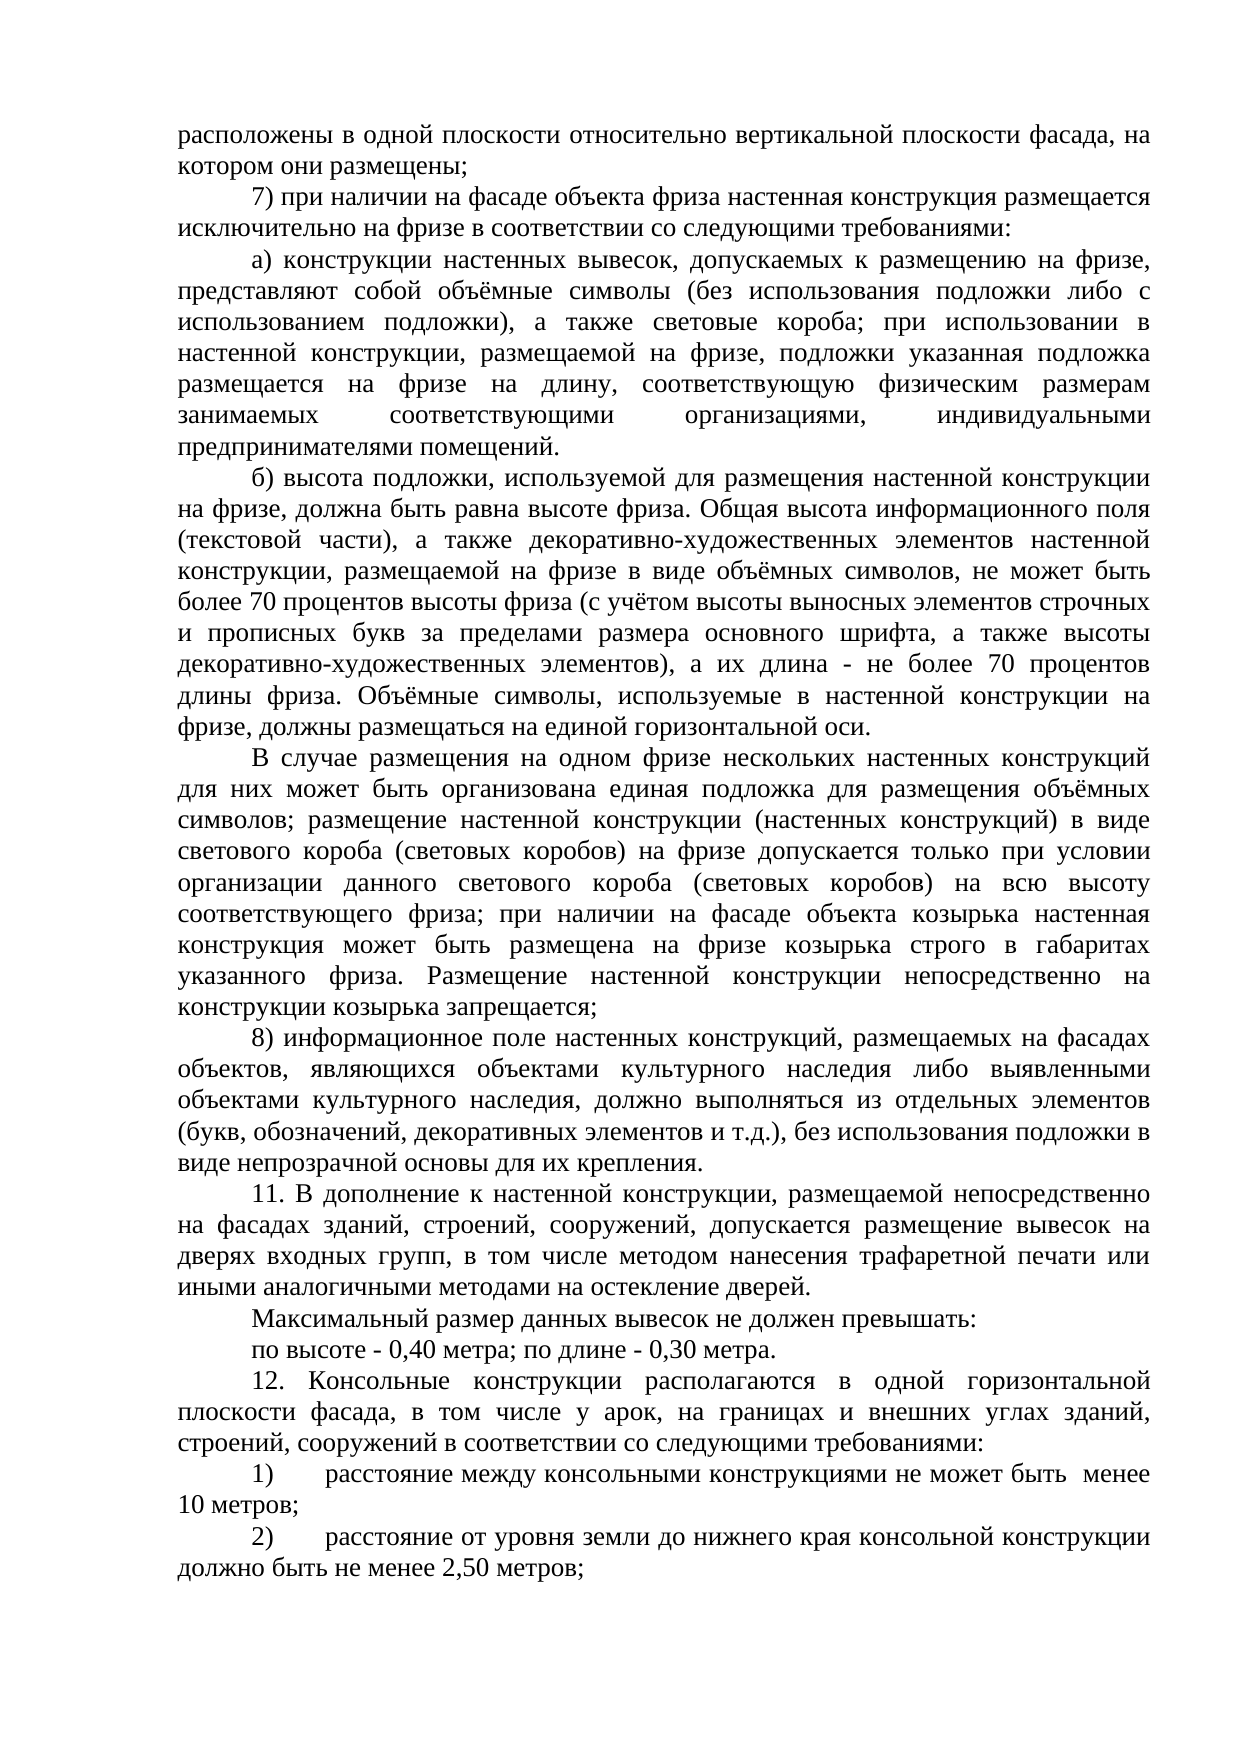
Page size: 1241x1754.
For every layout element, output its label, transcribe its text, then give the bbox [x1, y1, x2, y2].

text 11. В дополнение к настенной конструкции, размещаемой непосредственно на фасадах зданий, строений, сооружений, допускается размещение вывесок на дверях входных групп, в том числе методом нанесения трафаретной печати или иными аналогичными методами на остекление дверей. [177, 1177, 1152, 1302]
text В случае размещения на одном фризе нескольких настенных конструкций для них может быть организована единая подложка для размещения объёмных символов; размещение настенной конструкции (настенных конструкций) в виде светового короба (световых коробов) на фризе допускается только при условии организации данного светового короба (световых коробов) на всю высоту соответствующего фриза; при наличии на фасаде объекта козырька настенная конструкция может быть размещена на фризе козырька строго в габаритах указанного фриза. Размещение настенной конструкции непосредственно на конструкции козырька запрещается; [177, 741, 1152, 1021]
text б) высота подложки, используемой для размещения настенной конструкции на фризе, должна быть равна высоте фриза. Общая высота информационного поля (текстовой части), а также декоративно-художественных элементов настенной конструкции, размещаемой на фризе в виде объёмных символов, не может быть более 70 процентов высоты фриза (с учётом высоты выносных элементов строчных и прописных букв за пределами размера основного шрифта, а также высоты декоративно-художественных элементов), а их длина - не более 70 процентов длины фриза. Объёмные символы, используемые в настенной конструкции на фризе, должны размещаться на единой горизонтальной оси. [177, 461, 1152, 741]
text по высоте - 0,40 метра; по длине - 0,30 метра. [177, 1333, 1152, 1364]
text а) конструкции настенных вывесок, допускаемых к размещению на фризе, представляют собой объёмные символы (без использования подложки либо с использованием подложки), а также световые короба; при использовании в настенной конструкции, размещаемой на фризе, подложки указанная подложка размещается на фризе на длину, соответствующую физическим размерам занимаемых соответствующими организациями, индивидуальными предпринимателями помещений. [177, 243, 1152, 461]
text 2) расстояние от уровня земли до нижнего края консольной конструкции должно быть не менее 2,50 метров; [177, 1520, 1152, 1582]
text Максимальный размер данных вывесок не должен превышать: [177, 1302, 1152, 1333]
text 12. Консольные конструкции располагаются в одной горизонтальной плоскости фасада, в том числе у арок, на границах и внешних углах зданий, строений, сооружений в соответствии со следующими требованиями: [177, 1364, 1152, 1457]
text 7) при наличии на фасаде объекта фриза настенная конструкция размещается исключительно на фризе в соответствии со следующими требованиями: [177, 180, 1152, 243]
text 8) информационное поле настенных конструкций, размещаемых на фасадах объектов, являющихся объектами культурного наследия либо выявленными объектами культурного наследия, должно выполняться из отдельных элементов (букв, обозначений, декоративных элементов и т.д.), без использования подложки в виде непрозрачной основы для их крепления. [177, 1021, 1152, 1177]
text 1) расстояние между консольными конструкциями не может быть менее 10 метров; [177, 1457, 1152, 1520]
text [177, 118, 1152, 180]
